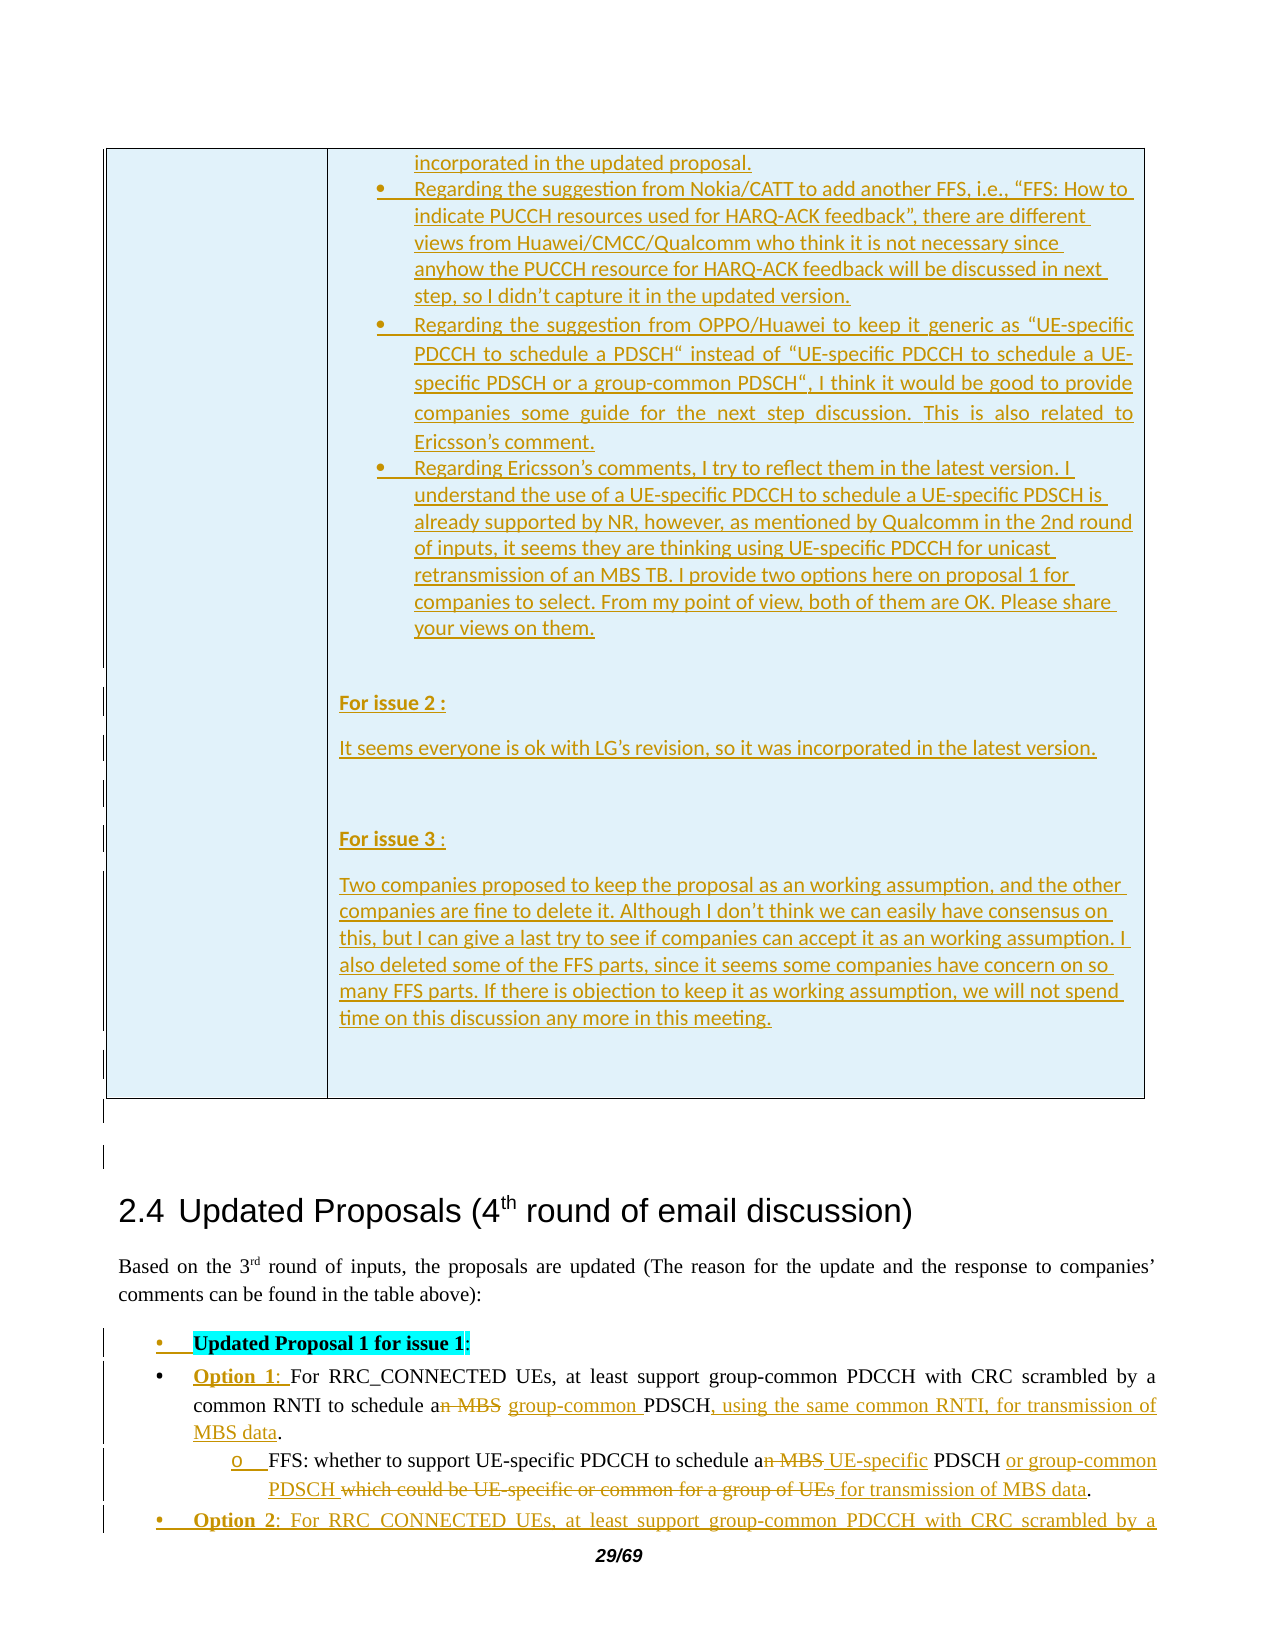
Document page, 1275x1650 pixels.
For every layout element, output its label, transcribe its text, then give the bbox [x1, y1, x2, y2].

list FFS: whether to support UE-specific PDCCH to schedule a PDSCH . [231, 1448, 1157, 1501]
list For RRC_CONNECTED UEs, at least support group-common PDCCH with CRC scrambled by a common RNTI to schedule a PDSCH. [156, 1361, 1157, 1444]
text Based on the 3rd round of inputs, the proposals are updated (The reason for the update and the response to companies’ comments can be found in the table above): [118, 1254, 1157, 1306]
subtitle Updated Proposals (4th round of email discussion) [118, 1191, 1157, 1230]
list Updated Proposal 1 for issue 1: [156, 1328, 1157, 1357]
